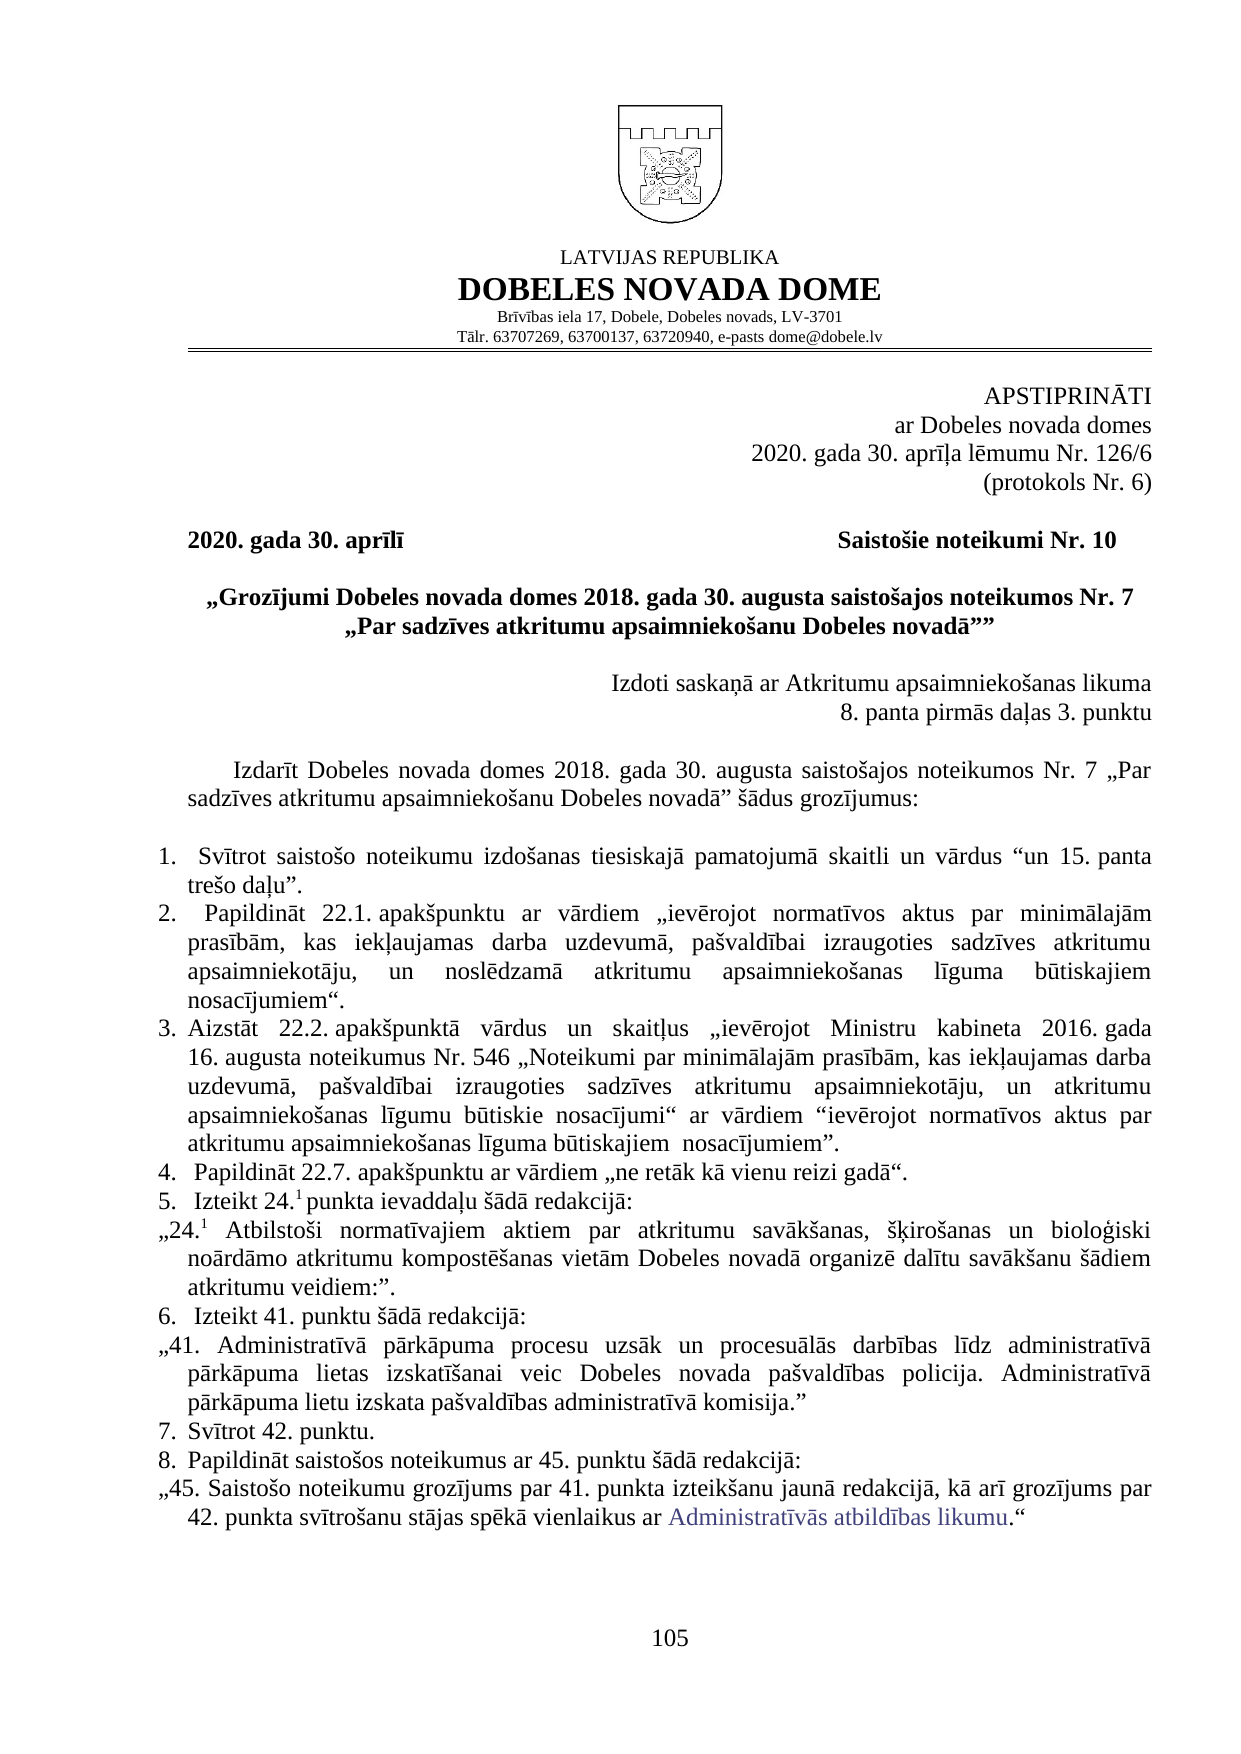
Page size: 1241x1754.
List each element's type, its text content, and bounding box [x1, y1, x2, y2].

list Papildināt 22.7. apakšpunktu ar vārdiem „ne retāk kā vienu reizi gadā“. [158, 1157, 1152, 1186]
text 2020. gada 30. aprīlī Saistošie noteikumi Nr. 10 [187, 525, 1152, 553]
text DOBELES NOVADA DOME [187, 269, 1152, 307]
list Aizstāt 22.2. apakšpunktā vārdus un skaitļus „ievērojot Ministru kabineta 2016. gada 16. augusta noteikumus Nr. 546 „Noteikumi par minimālajām prasībām, kas iekļaujamas darba uzdevumā, pašvaldībai izraugoties sadzīves atkritumu apsaimniekotāju, un atkritumu apsaimniekošanas līgumu būtiskie nosacījumi“ ar vārdiem “ievērojot normatīvos aktus par atkritumu apsaimniekošanas līguma būtiskajiem nosacījumiem”. [158, 1013, 1152, 1157]
text (protokols Nr. 6) [187, 467, 1152, 496]
list Svītrot saistošo noteikumu izdošanas tiesiskajā pamatojumā skaitli un vārdus “un 15. panta trešo daļu”. [158, 841, 1152, 898]
text LATVIJAS REPUBLIKA [187, 245, 1152, 269]
picture [614, 102, 725, 226]
text ar Dobeles novada domes [187, 410, 1152, 438]
text Tālr. 63707269, 63700137, 63720940, e-pasts dome@dobele.lv [187, 326, 1152, 352]
text „Grozījumi Dobeles novada domes 2018. gada 30. augusta saistošajos noteikumos Nr. 7 „Par sadzīves atkritumu apsaimniekošanu Dobeles novadā”” [187, 582, 1152, 640]
text 8. panta pirmās daļas 3. punktu [187, 697, 1152, 726]
list „41. Administratīvā pārkāpuma procesu uzsāk un procesuālās darbības līdz administratīvā pārkāpuma lietas izskatīšanai veic Dobeles novada pašvaldības policija. Administratīvā pārkāpuma lietu izskata pašvaldības administratīvā komisija.” [158, 1330, 1152, 1416]
text Brīvības iela 17, Dobele, Dobeles novads, LV-3701 [187, 307, 1152, 326]
list Svītrot 42. punktu. [158, 1416, 1152, 1445]
list Papildināt 22.1. apakšpunktu ar vārdiem „ievērojot normatīvos aktus par minimālajām prasībām, kas iekļaujamas darba uzdevumā, pašvaldībai izraugoties sadzīves atkritumu apsaimniekotāju, un noslēdzamā atkritumu apsaimniekošanas līguma būtiskajiem nosacījumiem“. [158, 898, 1152, 1013]
text 2020. gada 30. aprīļa lēmumu Nr. 126/6 [187, 438, 1152, 467]
text APSTIPRINĀTI [187, 381, 1152, 410]
list „45. Saistošo noteikumu grozījums par 41. punkta izteikšanu jaunā redakcijā, kā arī grozījums par 42. punkta svītrošanu stājas spēkā vienlaikus ar Administratīvās atbildības likumu.“ [158, 1473, 1152, 1531]
text „24.1 Atbilstoši normatīvajiem aktiem par atkritumu savākšanas, šķirošanas un bioloģiski noārdāmo atkritumu kompostēšanas vietām Dobeles novadā organizē dalītu savākšanu šādiem atkritumu veidiem:”. [158, 1215, 1152, 1301]
text Izdoti saskaņā ar Atkritumu apsaimniekošanas likuma [187, 668, 1152, 697]
list Izdarīt Dobeles novada domes 2018. gada 30. augusta saistošajos noteikumos Nr. 7 „Par sadzīves atkritumu apsaimniekošanu Dobeles novadā” šādus grozījumus: [187, 755, 1152, 812]
list Papildināt saistošos noteikumus ar 45. punktu šādā redakcijā: [158, 1445, 1152, 1473]
list Izteikt 41. punktu šādā redakcijā: [158, 1301, 1152, 1330]
list Izteikt 24.1 punkta ievaddaļu šādā redakcijā: [158, 1186, 1152, 1215]
